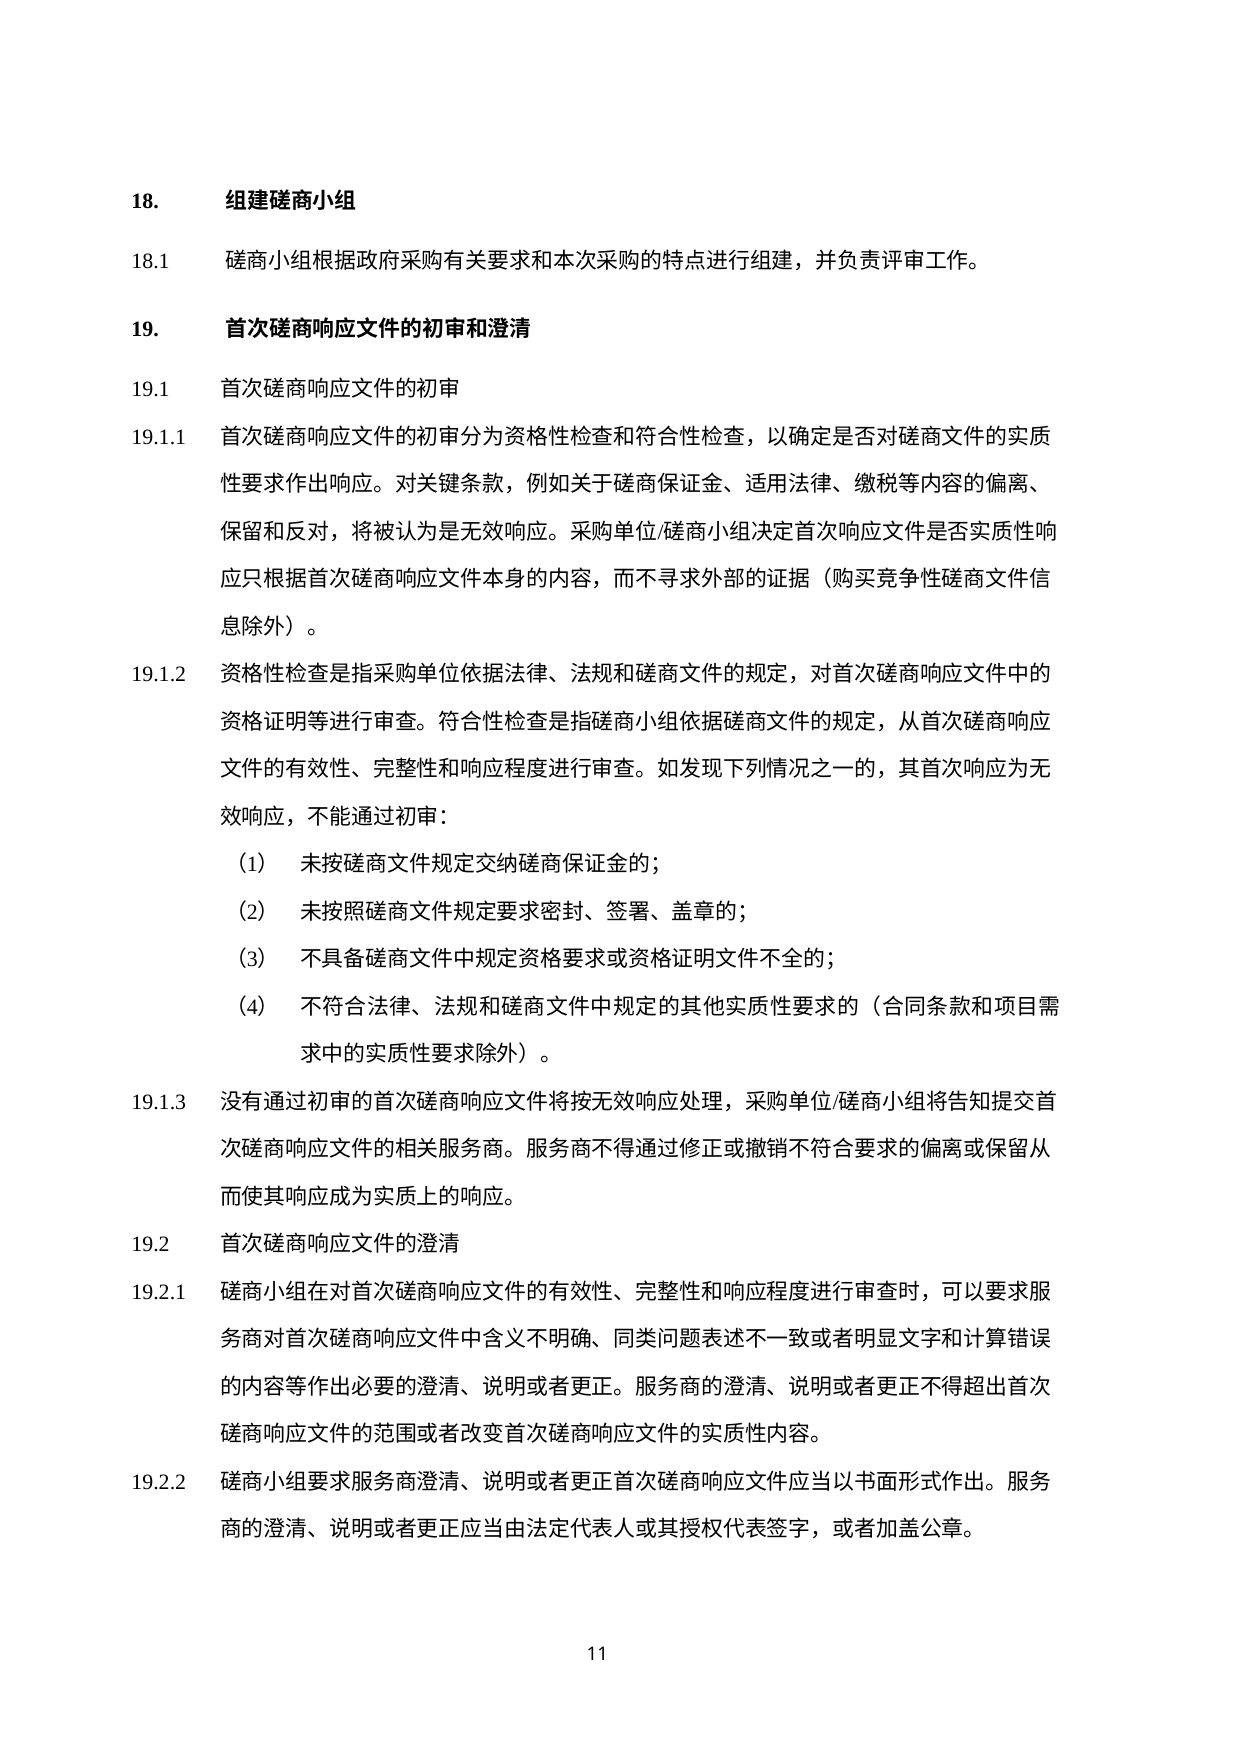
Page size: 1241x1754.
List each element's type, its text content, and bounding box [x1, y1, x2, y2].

list 未按照磋商文件规定要求密封、签署、盖章的； [225, 894, 1063, 926]
text 磋商小组要求服务商澄清、说明或者更正首次磋商响应文件应当以书面形式作出。服务商的澄清、说明或者更正应当由法定代表人或其授权代表签字，或者加盖公章。 [131, 1464, 1063, 1543]
text 19.1 首次磋商响应文件的初审 [131, 371, 1063, 403]
subtitle 19. 首次磋商响应文件的初审和澄清 [131, 311, 1063, 343]
text 磋商小组在对首次磋商响应文件的有效性、完整性和响应程度进行审查时，可以要求服务商对首次磋商响应文件中含义不明确、同类问题表述不一致或者明显文字和计算错误的内容等作出必要的澄清、说明或者更正。服务商的澄清、说明或者更正不得超出首次磋商响应文件的范围或者改变首次磋商响应文件的实质性内容。 [131, 1274, 1063, 1448]
text 19.2 首次磋商响应文件的澄清 [131, 1226, 1063, 1258]
text 18.1 磋商小组根据政府采购有关要求和本次采购的特点进行组建，并负责评审工作。 [131, 243, 1063, 275]
list 不具备磋商文件中规定资格要求或资格证明文件不全的； [225, 941, 1063, 973]
list 不符合法律、法规和磋商文件中规定的其他实质性要求的（合同条款和项目需求中的实质性要求除外）。 [225, 989, 1063, 1068]
text 没有通过初审的首次磋商响应文件将按无效响应处理，采购单位/磋商小组将告知提交首次磋商响应文件的相关服务商。服务商不得通过修正或撤销不符合要求的偏离或保留从而使其响应成为实质上的响应。 [131, 1084, 1063, 1211]
subtitle 18. 组建磋商小组 [131, 183, 1063, 215]
text 首次磋商响应文件的初审分为资格性检查和符合性检查，以确定是否对磋商文件的实质性要求作出响应。对关键条款，例如关于磋商保证金、适用法律、缴税等内容的偏离、保留和反对，将被认为是无效响应。采购单位/磋商小组决定首次响应文件是否实质性响应只根据首次磋商响应文件本身的内容，而不寻求外部的证据（购买竞争性磋商文件信息除外）。 [131, 419, 1063, 641]
list 未按磋商文件规定交纳磋商保证金的； [225, 846, 1063, 878]
text 资格性检查是指采购单位依据法律、法规和磋商文件的规定，对首次磋商响应文件中的资格证明等进行审查。符合性检查是指磋商小组依据磋商文件的规定，从首次磋商响应文件的有效性、完整性和响应程度进行审查。如发现下列情况之一的，其首次响应为无效响应，不能通过初审： [131, 656, 1063, 831]
